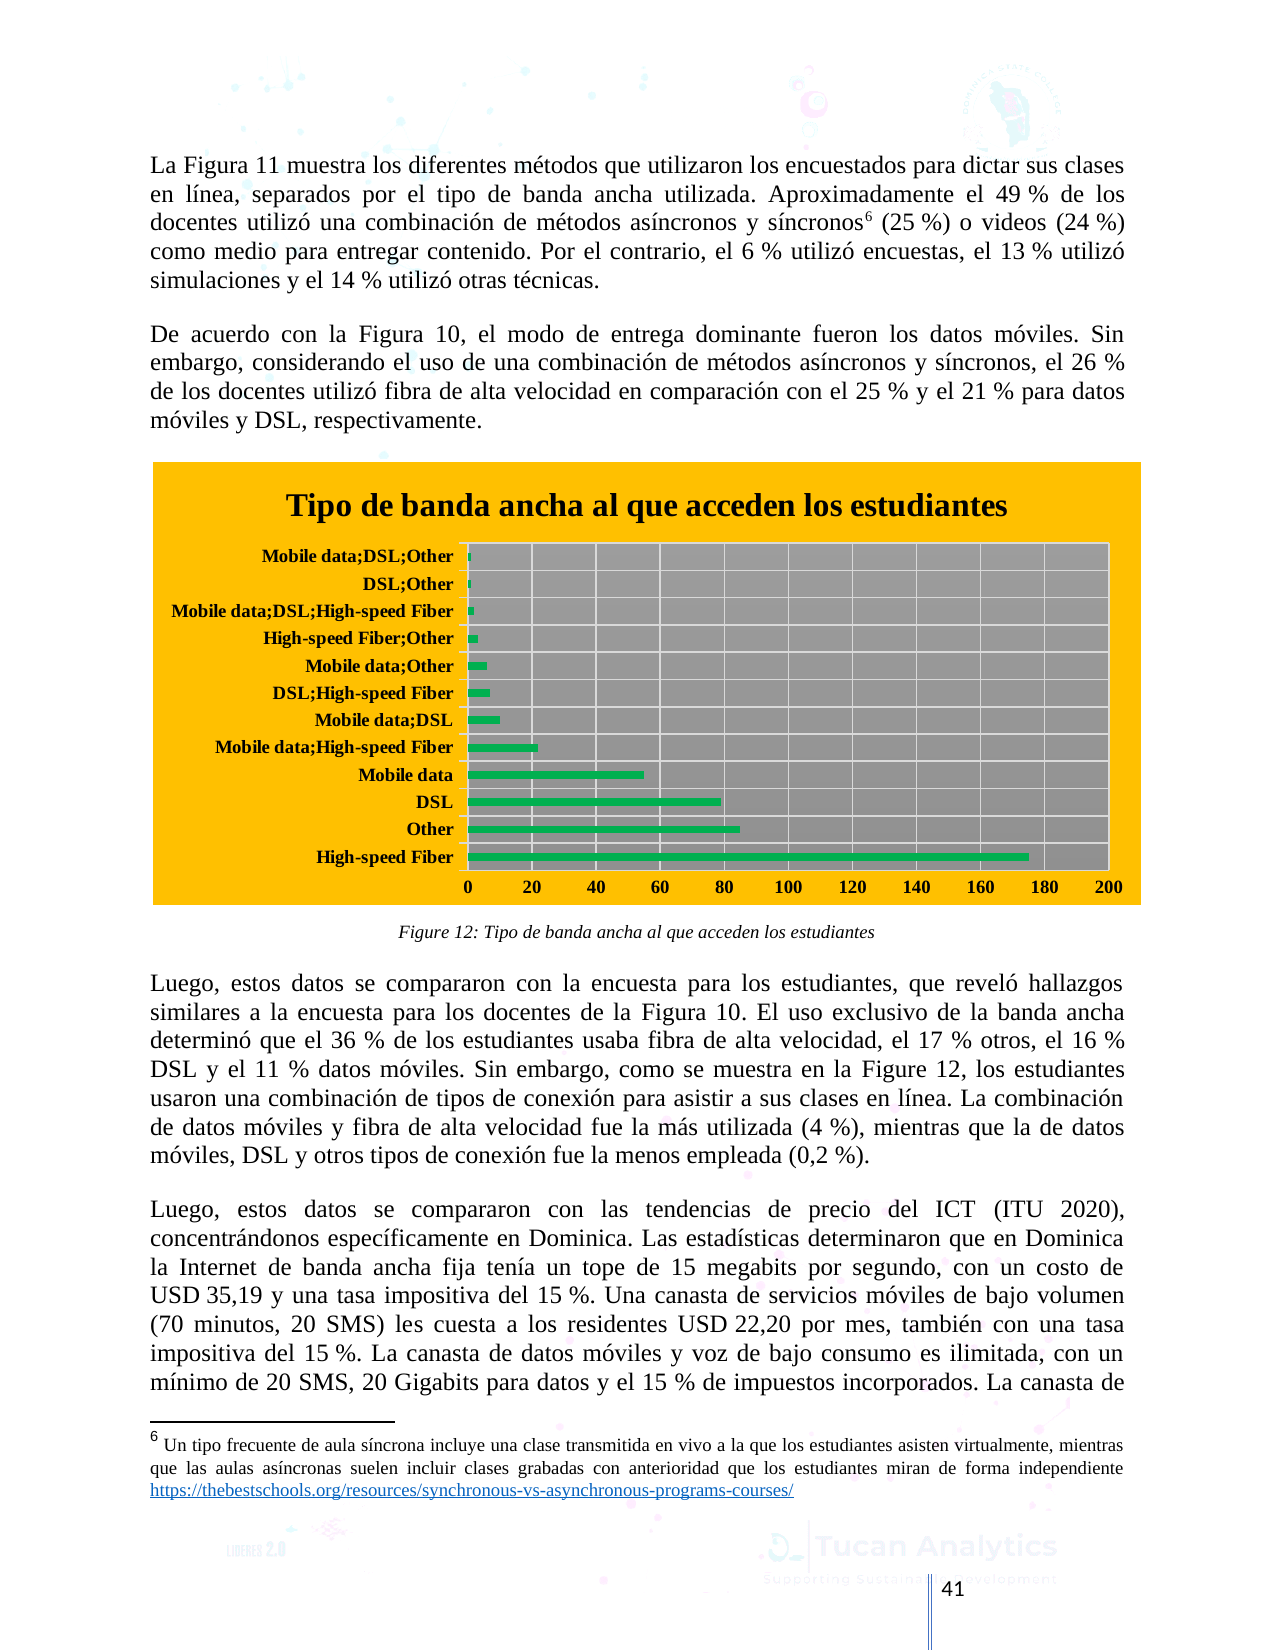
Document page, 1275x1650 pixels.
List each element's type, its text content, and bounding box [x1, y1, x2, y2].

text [150, 1194, 1125, 1395]
text Luego, estos datos se compararon con la encuesta para los estudiantes, que reveló hallazgos similares a la encuesta para los docentes de la Figura 10. El uso exclusivo de la banda ancha determinó que el 36 % de los estudiantes usaba fibra de alta velocidad, el 17 % otros, el 16 % DSL y el 11 % datos móviles. Sin embargo, como se muestra en la Figura 12, los estudiantes usaron una combinación de tipos de conexión para asistir a sus clases en línea. La combinación de datos móviles y fibra de alta velocidad fue la más utilizada (4 %), mientras que la de datos móviles, DSL y otros tipos de conexión fue la menos empleada (0,2 %). [150, 968, 1125, 1169]
text De acuerdo con la Figura 10, el modo de entrega dominante fueron los datos móviles. Sin embargo, considerando el uso de una combinación de métodos asíncronos y síncronos, el 26 % de los docentes utilizó fibra de alta velocidad en comparación con el 25 % y el 21 % para datos móviles y DSL, respectivamente. [150, 319, 1125, 434]
text Figure 12: Tipo de banda ancha al que acceden los estudiantes [150, 921, 1125, 943]
text La Figura 11 muestra los diferentes métodos que utilizaron los encuestados para dictar sus clases en línea, separados por el tipo de banda ancha utilizada. Aproximadamente el 49 % de los docentes utilizó una combinación de métodos asíncronos y síncronos (25 %) o videos (24 %) como medio para entregar contenido. Por el contrario, el 6 % utilizó encuestas, el 13 % utilizó simulaciones y el 14 % utilizó otras técnicas. [150, 150, 1125, 294]
